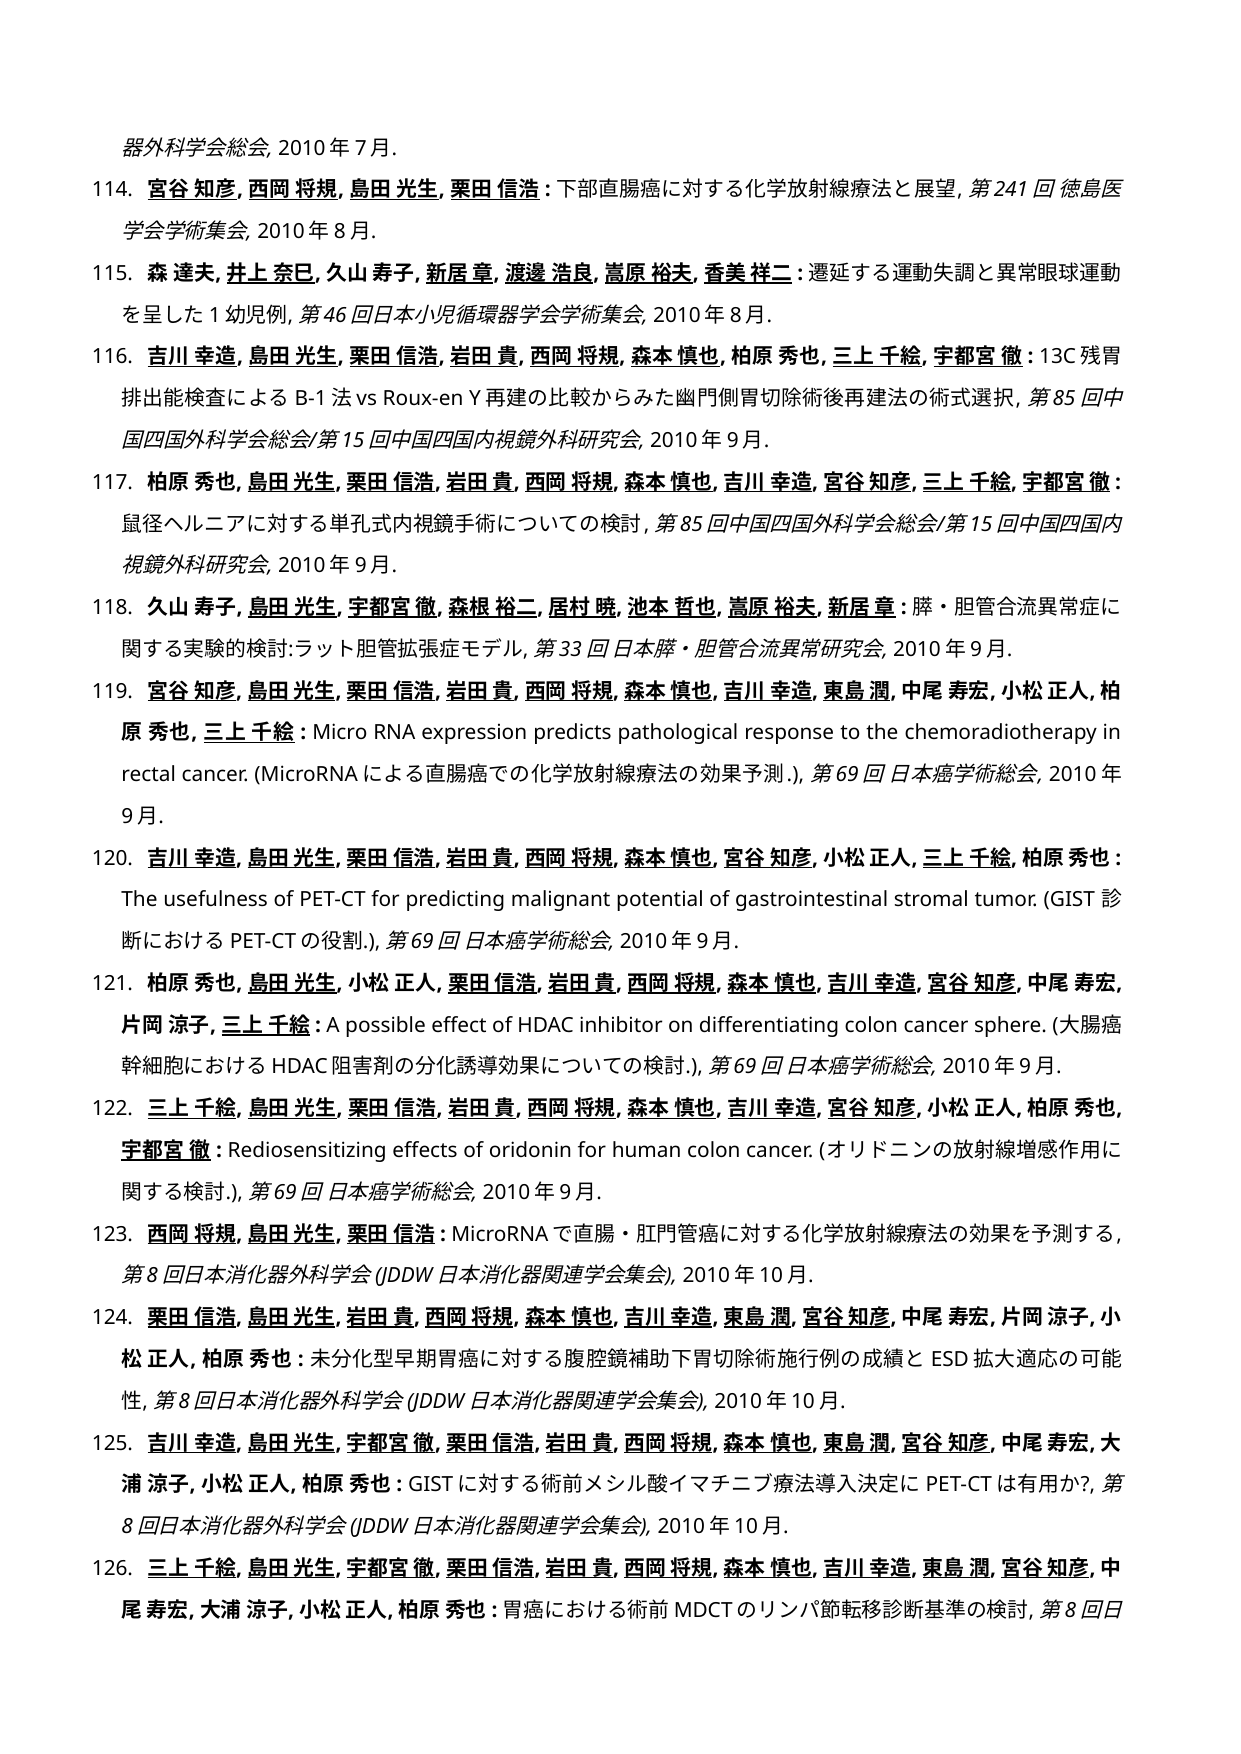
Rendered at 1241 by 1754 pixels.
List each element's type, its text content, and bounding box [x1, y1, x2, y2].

list 宮谷 知彦, 西岡 将規, 島田 光生, 栗田 信浩 : 下部直腸癌に対する化学放射線療法と展望, 第241回 徳島医学会学術集会, 2010年8月. [92, 167, 1122, 250]
list 吉川 幸造, 島田 光生, 栗田 信浩, 岩田 貴, 西岡 将規, 森本 慎也, 宮谷 知彦, 小松 正人, 三上 千絵, 柏原 秀也 : The usefulness of PET-CT for predicting malignant potential of gastrointestinal stromal tumor. (GIST診断におけるPET-CTの役割.), 第69回 日本癌学術総会, 2010年9月. [92, 835, 1122, 961]
list 久山 寿子, 島田 光生, 宇都宮 徹, 森根 裕二, 居村 暁, 池本 哲也, 嵩原 裕夫, 新居 章 : 膵・胆管合流異常症に関する実験的検討:ラット胆管拡張症モデル, 第33回 日本膵・胆管合流異常研究会, 2010年9月. [92, 584, 1122, 668]
list 柏原 秀也, 島田 光生, 栗田 信浩, 岩田 貴, 西岡 将規, 森本 慎也, 吉川 幸造, 宮谷 知彦, 三上 千絵, 宇都宮 徹 : 鼠径ヘルニアに対する単孔式内視鏡手術についての検討, 第85回中国四国外科学会総会/第15回中国四国内視鏡外科研究会, 2010年9月. [92, 459, 1122, 584]
list 栗田 信浩, 島田 光生, 岩田 貴, 西岡 将規, 森本 慎也, 吉川 幸造, 東島 潤, 宮谷 知彦, 中尾 寿宏, 片岡 涼子, 小松 正人, 柏原 秀也 : 未分化型早期胃癌に対する腹腔鏡補助下胃切除術施行例の成績とESD拡大適応の可能性, 第8回日本消化器外科学会 (JDDW日本消化器関連学会集会), 2010年10月. [92, 1295, 1122, 1420]
list 柏原 秀也, 島田 光生, 小松 正人, 栗田 信浩, 岩田 貴, 西岡 将規, 森本 慎也, 吉川 幸造, 宮谷 知彦, 中尾 寿宏, 片岡 涼子, 三上 千絵 : A possible effect of HDAC inhibitor on differentiating colon cancer sphere. (大腸癌幹細胞におけるHDAC阻害剤の分化誘導効果についての検討.), 第69回 日本癌学術総会, 2010年9月. [92, 961, 1122, 1086]
list 三上 千絵, 島田 光生, 栗田 信浩, 岩田 貴, 西岡 将規, 森本 慎也, 吉川 幸造, 宮谷 知彦, 小松 正人, 柏原 秀也, 宇都宮 徹 : Rediosensitizing effects of oridonin for human colon cancer. (オリドニンの放射線増感作用に関する検討.), 第69回 日本癌学術総会, 2010年9月. [92, 1086, 1122, 1211]
list 西岡 将規, 島田 光生, 栗田 信浩 : MicroRNAで直腸・肛門管癌に対する化学放射線療法の効果を予測する, 第8回日本消化器外科学会 (JDDW日本消化器関連学会集会), 2010年10月. [92, 1211, 1122, 1295]
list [92, 1545, 1122, 1629]
list 宮谷 知彦, 島田 光生, 栗田 信浩, 岩田 貴, 西岡 将規, 森本 慎也, 吉川 幸造, 東島 潤, 中尾 寿宏, 小松 正人, 柏原 秀也, 三上 千絵 : Micro RNA expression predicts pathological response to the chemoradiotherapy in rectal cancer. (MicroRNAによる直腸癌での化学放射線療法の効果予測.), 第69回 日本癌学術総会, 2010年9月. [92, 668, 1122, 835]
list 森 達夫, 井上 奈巳, 久山 寿子, 新居 章, 渡邊 浩良, 嵩原 裕夫, 香美 祥二 : 遷延する運動失調と異常眼球運動を呈した1幼児例, 第46回日本小児循環器学会学術集会, 2010年8月. [92, 250, 1122, 334]
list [92, 125, 1122, 167]
list 吉川 幸造, 島田 光生, 宇都宮 徹, 栗田 信浩, 岩田 貴, 西岡 将規, 森本 慎也, 東島 潤, 宮谷 知彦, 中尾 寿宏, 大浦 涼子, 小松 正人, 柏原 秀也 : GISTに対する術前メシル酸イマチニブ療法導入決定にPET-CTは有用か?, 第8回日本消化器外科学会 (JDDW日本消化器関連学会集会), 2010年10月. [92, 1420, 1122, 1545]
list 吉川 幸造, 島田 光生, 栗田 信浩, 岩田 貴, 西岡 将規, 森本 慎也, 柏原 秀也, 三上 千絵, 宇都宮 徹 : 13C残胃排出能検査によるB-1法vs Roux-en Y再建の比較からみた幽門側胃切除術後再建法の術式選択, 第85回中国四国外科学会総会/第15回中国四国内視鏡外科研究会, 2010年9月. [92, 334, 1122, 459]
